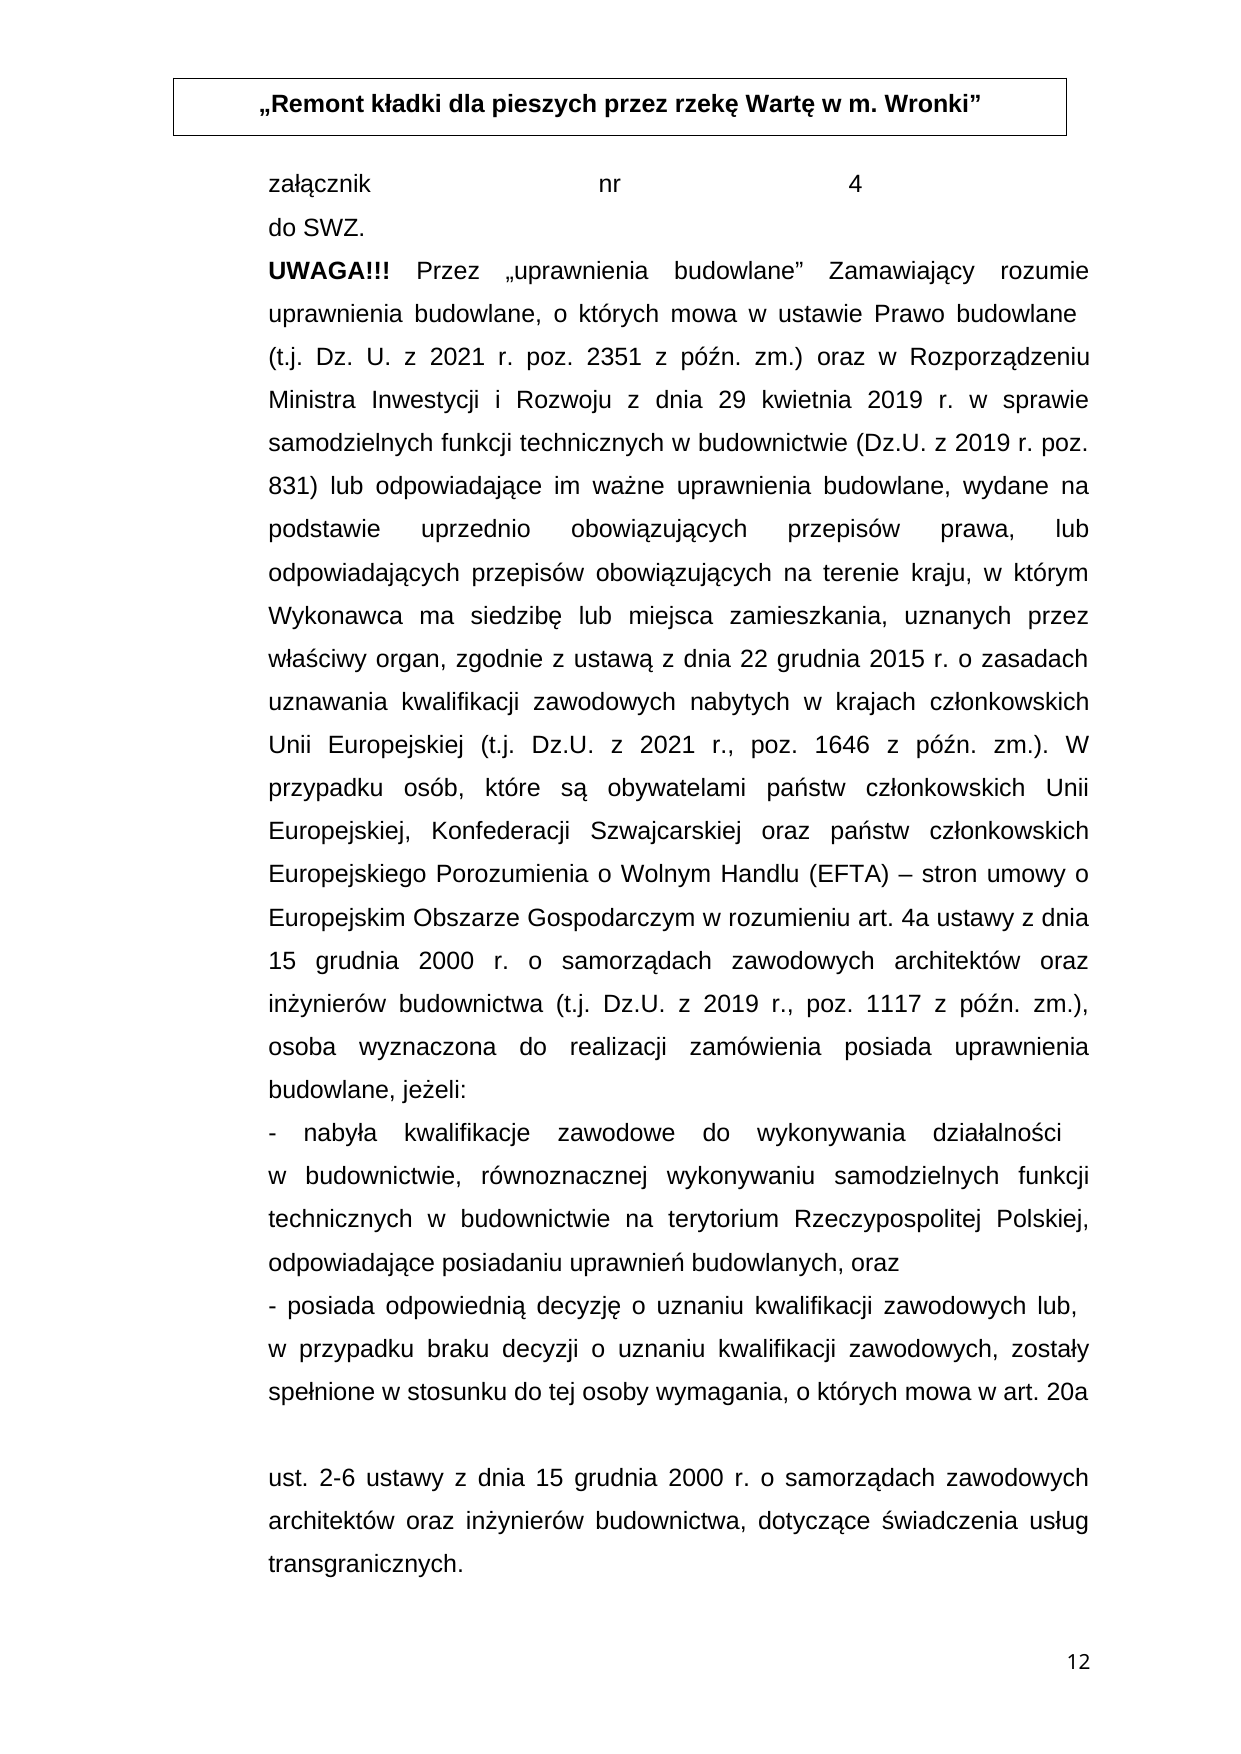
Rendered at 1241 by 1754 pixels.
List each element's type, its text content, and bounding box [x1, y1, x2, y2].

text UWAGA!!! Przez „uprawnienia budowlane” Zamawiający rozumie uprawnienia budowlane, o których mowa w ustawie Prawo budowlane (t.j. Dz. U. z 2021 r. poz. 2351 z późn. zm.) oraz w Rozporządzeniu Ministra Inwestycji i Rozwoju z dnia 29 kwietnia 2019 r. w sprawie samodzielnych funkcji technicznych w budownictwie (Dz.U. z 2019 r. poz. 831) lub odpowiadające im ważne uprawnienia budowlane, wydane na podstawie uprzednio obowiązujących przepisów prawa, lub odpowiadających przepisów obowiązujących na terenie kraju, w którym Wykonawca ma siedzibę lub miejsca zamieszkania, uznanych przez właściwy organ, zgodnie z ustawą z dnia 22 grudnia 2015 r. o zasadach uznawania kwalifikacji zawodowych nabytych w krajach członkowskich Unii Europejskiej (t.j. Dz.U. z 2021 r., poz. 1646 z późn. zm.). W przypadku osób, które są obywatelami państw członkowskich Unii Europejskiej, Konfederacji Szwajcarskiej oraz państw członkowskich Europejskiego Porozumienia o Wolnym Handlu (EFTA) – stron umowy o Europejskim Obszarze Gospodarczym w rozumieniu art. 4a ustawy z dnia 15 grudnia 2000 r. o samorządach zawodowych architektów oraz inżynierów budownictwa (t.j. Dz.U. z 2019 r., poz. 1117 z późn. zm.), osoba wyznaczona do realizacji zamówienia posiada uprawnienia budowlane, jeżeli: [268, 256, 1090, 1104]
text - posiada odpowiednią decyzję o uznaniu kwalifikacji zawodowych lub, w przypadku braku decyzji o uznaniu kwalifikacji zawodowych, zostały spełnione w stosunku do tej osoby wymagania, o których mowa w art. 20a ust. 2-6 ustawy z dnia 15 grudnia 2000 r. o samorządach zawodowych architektów oraz inżynierów budownictwa, dotyczące świadczenia usług transgranicznych. [268, 1291, 1090, 1578]
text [268, 169, 1090, 241]
text - nabyła kwalifikacje zawodowe do wykonywania działalności w budownictwie, równoznacznej wykonywaniu samodzielnych funkcji technicznych w budownictwie na terytorium Rzeczypospolitej Polskiej, odpowiadające posiadaniu uprawnień budowlanych, oraz [268, 1118, 1090, 1276]
